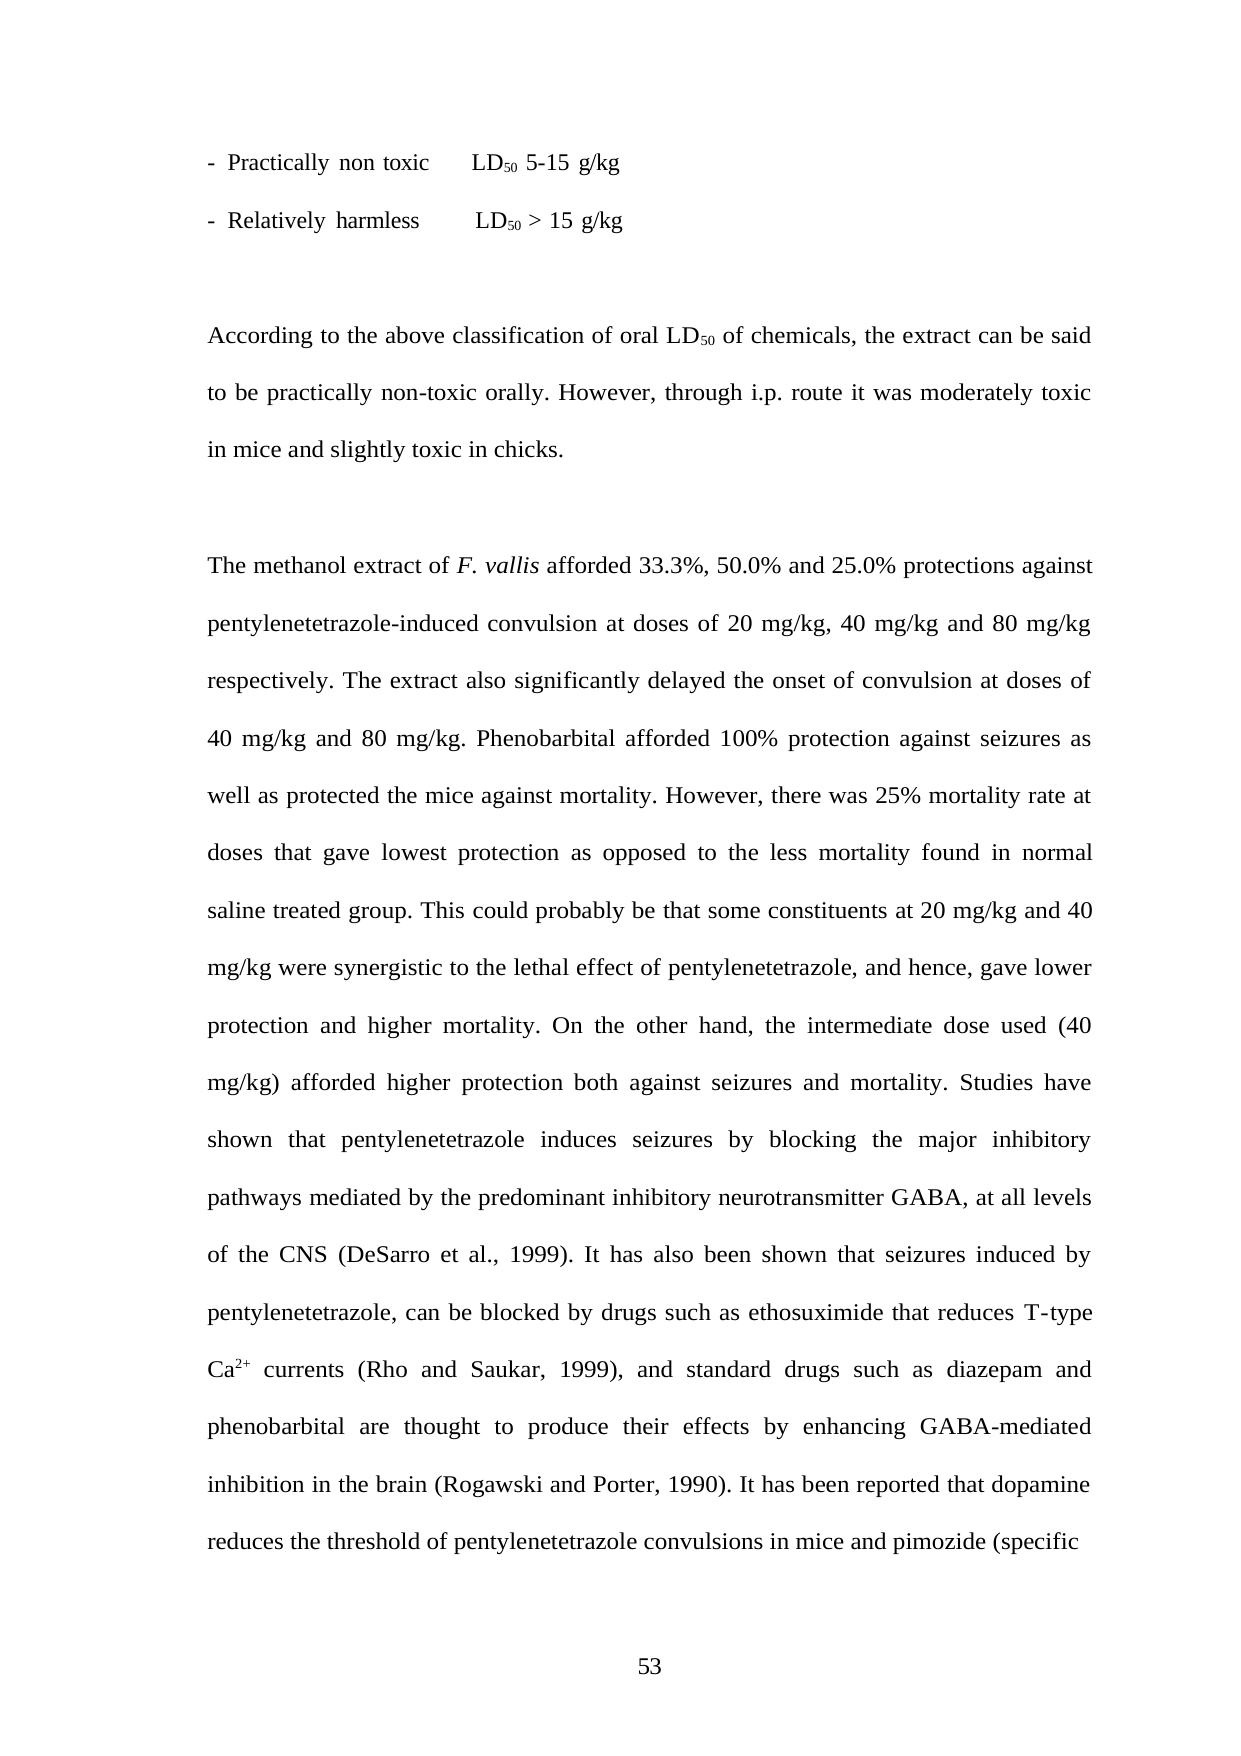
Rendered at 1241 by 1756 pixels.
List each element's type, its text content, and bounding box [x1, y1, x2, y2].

text According to the above classification of oral LD50 of chemicals, the extract can be said to be practically non-toxic orally. However, through i.p. route it was moderately toxic in mice and slightly toxic in chicks. [207, 321, 1092, 463]
text The methanol extract of F. vallis afforded 33.3%, 50.0% and 25.0% protections against pentylenetetrazole-induced convulsion at doses of 20 mg/kg, 40 mg/kg and 80 mg/kg respectively. The extract also significantly delayed the onset of convulsion at doses of 40 mg/kg and 80 mg/kg. Phenobarbital afforded 100% protection against seizures as well as protected the mice against mortality. However, there was 25% mortality rate at doses that gave lowest protection as opposed to the less mortality found in normal saline treated group. This could probably be that some constituents at 20 mg/kg and 40 mg/kg were synergistic to the lethal effect of pentylenetetrazole, and hence, gave lower protection and higher mortality. On the other hand, the intermediate dose used (40 mg/kg) afforded higher protection both against seizures and mortality. Studies have shown that pentylenetetrazole induces seizures by blocking the major inhibitory pathways mediated by the predominant inhibitory neurotransmitter GABA, at all levels of the CNS (DeSarro et al., 1999). It has also been shown that seizures induced by pentylenetetrazole, can be blocked by drugs such as ethosuximide that reduces T-type Ca2+ currents (Rho and Saukar, 1999), and standard drugs such as diazepam and phenobarbital are thought to produce their effects by enhancing GABA-mediated inhibition in the brain (Rogawski and Porter, 1990). It has been reported that dopamine reduces the threshold of pentylenetetrazole convulsions in mice and pimozide (specific [207, 551, 1093, 1555]
list Practically non toxic LD50 5-15 g/kg [207, 148, 1117, 175]
list Relatively harmless LD50 > 15 g/kg [207, 206, 1117, 233]
